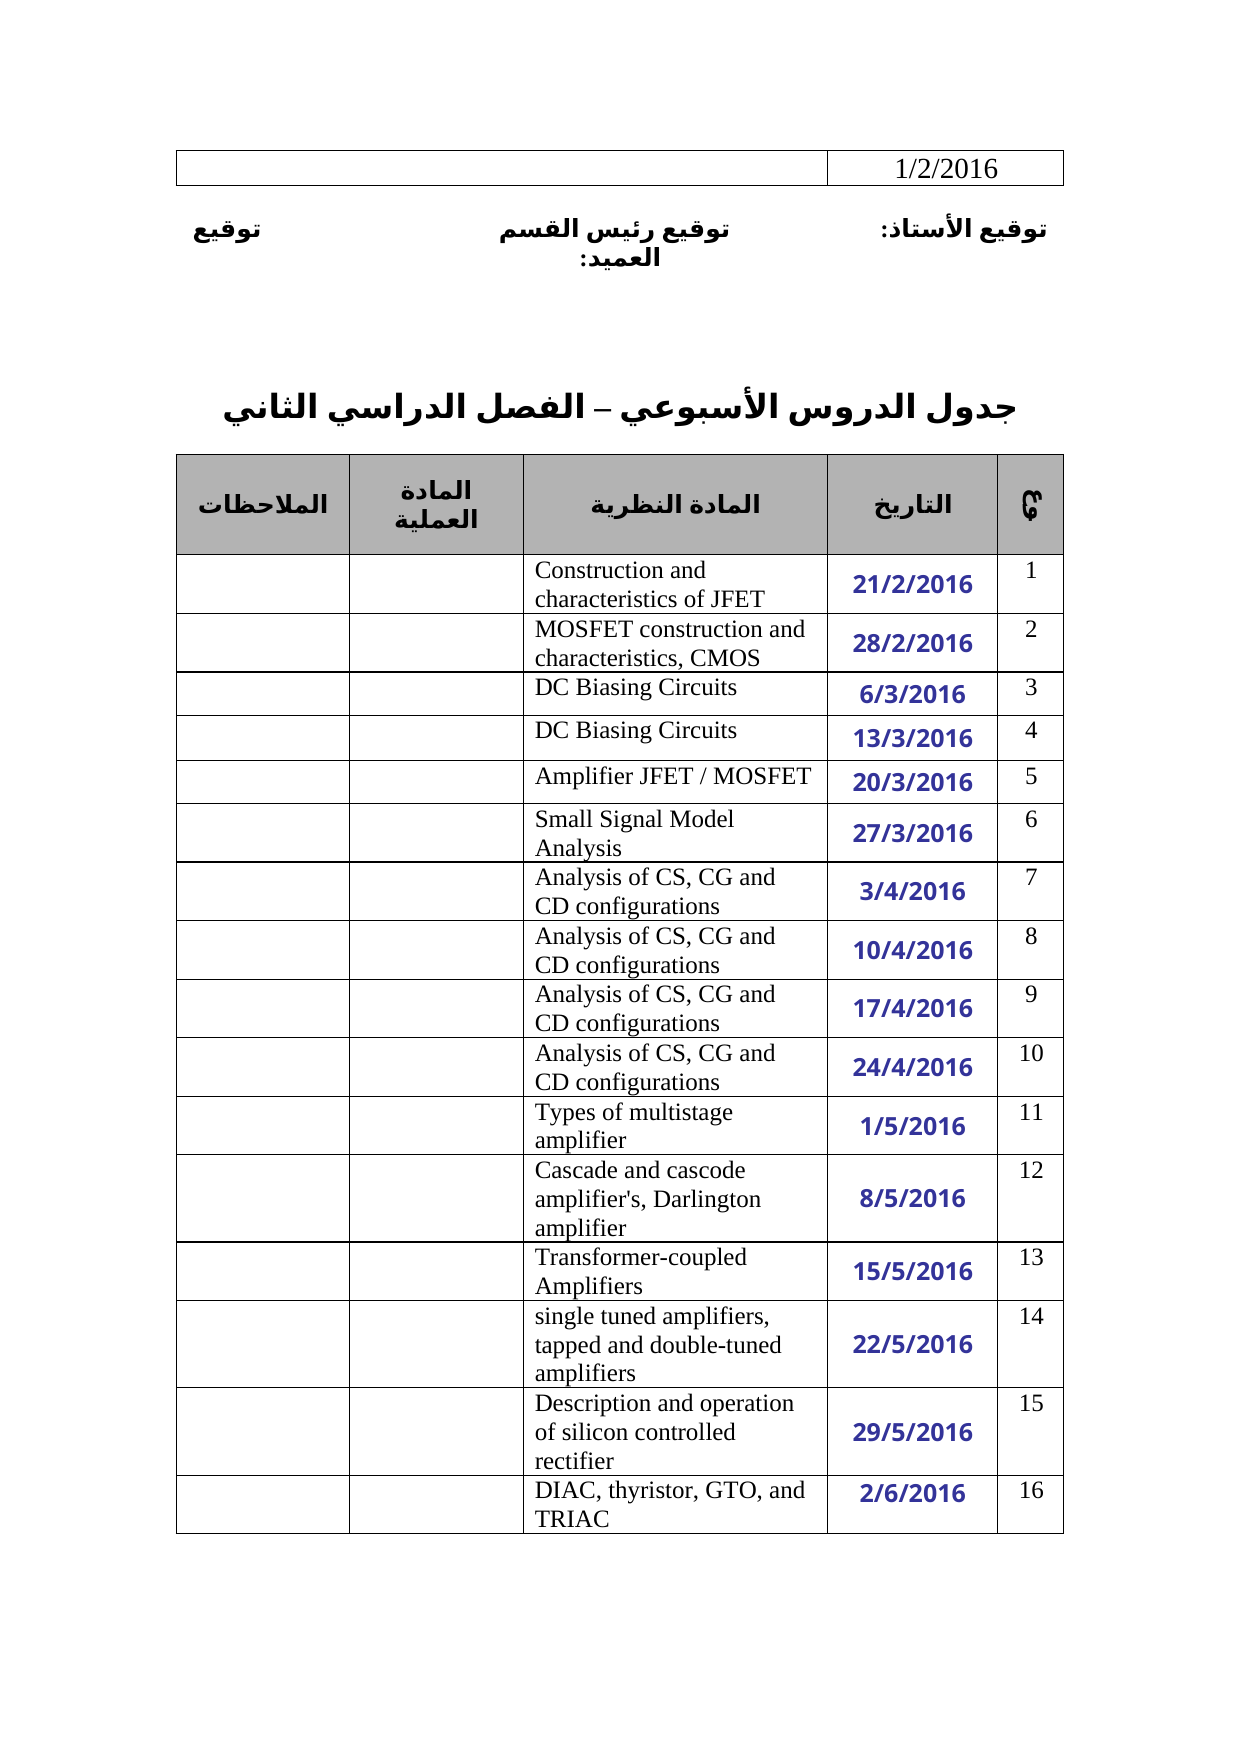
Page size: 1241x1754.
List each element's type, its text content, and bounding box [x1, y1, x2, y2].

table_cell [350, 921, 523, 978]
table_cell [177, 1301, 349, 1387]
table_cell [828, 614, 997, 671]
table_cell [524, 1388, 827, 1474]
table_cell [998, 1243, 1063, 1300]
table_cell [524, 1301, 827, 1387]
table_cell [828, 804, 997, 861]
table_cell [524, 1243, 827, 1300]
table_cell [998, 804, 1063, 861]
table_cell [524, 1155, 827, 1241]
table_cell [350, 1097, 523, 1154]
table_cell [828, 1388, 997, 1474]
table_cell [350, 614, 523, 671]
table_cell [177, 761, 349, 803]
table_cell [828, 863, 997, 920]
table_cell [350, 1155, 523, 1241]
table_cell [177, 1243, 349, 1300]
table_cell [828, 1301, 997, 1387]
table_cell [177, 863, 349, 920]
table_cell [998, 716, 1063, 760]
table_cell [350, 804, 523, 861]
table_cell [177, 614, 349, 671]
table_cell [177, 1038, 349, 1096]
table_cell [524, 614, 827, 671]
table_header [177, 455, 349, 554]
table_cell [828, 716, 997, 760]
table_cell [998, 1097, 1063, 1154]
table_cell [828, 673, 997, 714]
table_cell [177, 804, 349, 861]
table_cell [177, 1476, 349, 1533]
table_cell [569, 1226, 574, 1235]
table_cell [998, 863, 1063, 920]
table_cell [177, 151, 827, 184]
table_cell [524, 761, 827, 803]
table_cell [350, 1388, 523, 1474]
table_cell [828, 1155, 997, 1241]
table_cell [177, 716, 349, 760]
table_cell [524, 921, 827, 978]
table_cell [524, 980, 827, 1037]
text توقيع الأستاذ: توقيع رئيس القسم توقيع العميد: [187, 214, 1053, 272]
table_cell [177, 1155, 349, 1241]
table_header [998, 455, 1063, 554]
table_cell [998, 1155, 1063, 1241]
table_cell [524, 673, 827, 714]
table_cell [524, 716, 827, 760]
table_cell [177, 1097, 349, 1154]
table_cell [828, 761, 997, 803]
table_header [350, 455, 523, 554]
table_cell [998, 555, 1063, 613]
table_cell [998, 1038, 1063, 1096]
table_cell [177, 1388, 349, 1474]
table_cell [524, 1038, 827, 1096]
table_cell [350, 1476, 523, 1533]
text جدول الدروس الأسبوعي – الفصل الدراسي الثاني [187, 387, 1053, 425]
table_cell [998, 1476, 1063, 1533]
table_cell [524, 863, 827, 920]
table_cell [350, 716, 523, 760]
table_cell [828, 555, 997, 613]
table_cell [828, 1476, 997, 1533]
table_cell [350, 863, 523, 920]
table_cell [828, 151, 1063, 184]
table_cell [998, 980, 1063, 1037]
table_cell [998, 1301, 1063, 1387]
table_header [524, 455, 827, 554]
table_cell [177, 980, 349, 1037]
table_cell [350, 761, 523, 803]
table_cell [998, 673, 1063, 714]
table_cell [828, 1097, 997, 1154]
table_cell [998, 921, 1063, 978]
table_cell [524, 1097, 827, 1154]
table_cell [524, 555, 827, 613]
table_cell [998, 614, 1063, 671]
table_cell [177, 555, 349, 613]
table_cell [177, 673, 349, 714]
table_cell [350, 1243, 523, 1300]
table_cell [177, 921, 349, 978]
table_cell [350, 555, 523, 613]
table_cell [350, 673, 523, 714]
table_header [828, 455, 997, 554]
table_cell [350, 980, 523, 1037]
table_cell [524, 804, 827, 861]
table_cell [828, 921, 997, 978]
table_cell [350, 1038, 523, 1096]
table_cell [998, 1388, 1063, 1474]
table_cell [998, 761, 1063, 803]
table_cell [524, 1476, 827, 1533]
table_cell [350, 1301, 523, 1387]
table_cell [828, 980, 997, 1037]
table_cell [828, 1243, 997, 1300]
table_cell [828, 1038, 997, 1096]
